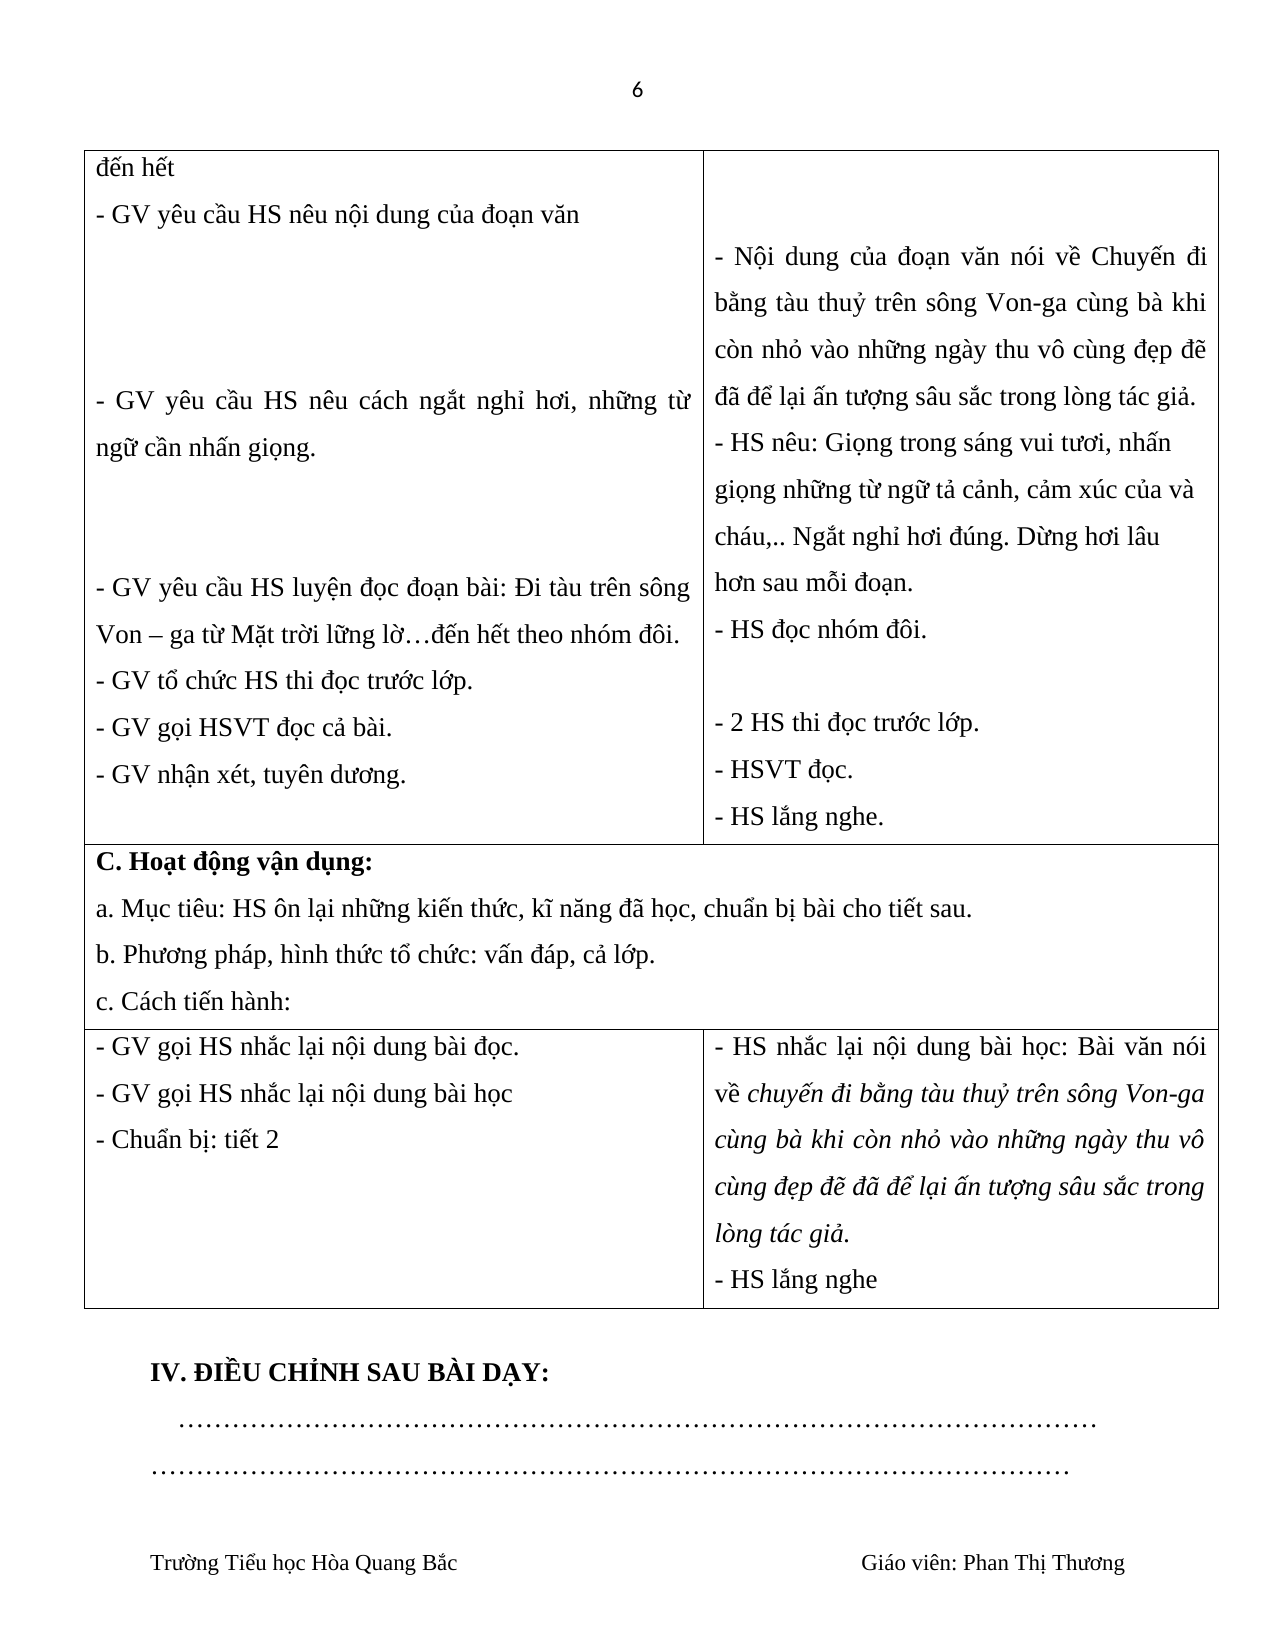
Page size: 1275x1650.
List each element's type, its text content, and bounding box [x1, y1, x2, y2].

text ………………………………………………………………………………………… [150, 1402, 1125, 1433]
table_cell - HS nhắc lại nội dung bài học: Bài văn nói về chuyến đi bằng tàu thuỷ trên sông Von-ga cùng bà khi còn nhỏ vào những ngày thu vô cùng đẹp đẽ đã để lại ấn tượng sâu sắc trong lòng tác giả. - HS lắng nghe [704, 1030, 1218, 1308]
table_cell C. Hoạt động vận dụng: a. Mục tiêu: HS ôn lại những kiến thức, kĩ năng đã học, chuẩn bị bài cho tiết sau. b. Phương pháp, hình thức tổ chức: vấn đáp, cả lớp. c. Cách tiến hành: [85, 845, 1218, 1029]
text ………………………………………………………………………………………… [150, 1449, 1125, 1480]
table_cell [704, 151, 1218, 844]
table_cell - GV gọi HS nhắc lại nội dung bài đọc. - GV gọi HS nhắc lại nội dung bài học - Chuẩn bị: tiết 2 [85, 1030, 703, 1308]
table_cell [85, 151, 703, 844]
text IV. ĐIỀU CHỈNH SAU BÀI DẠY: [150, 1356, 1125, 1387]
